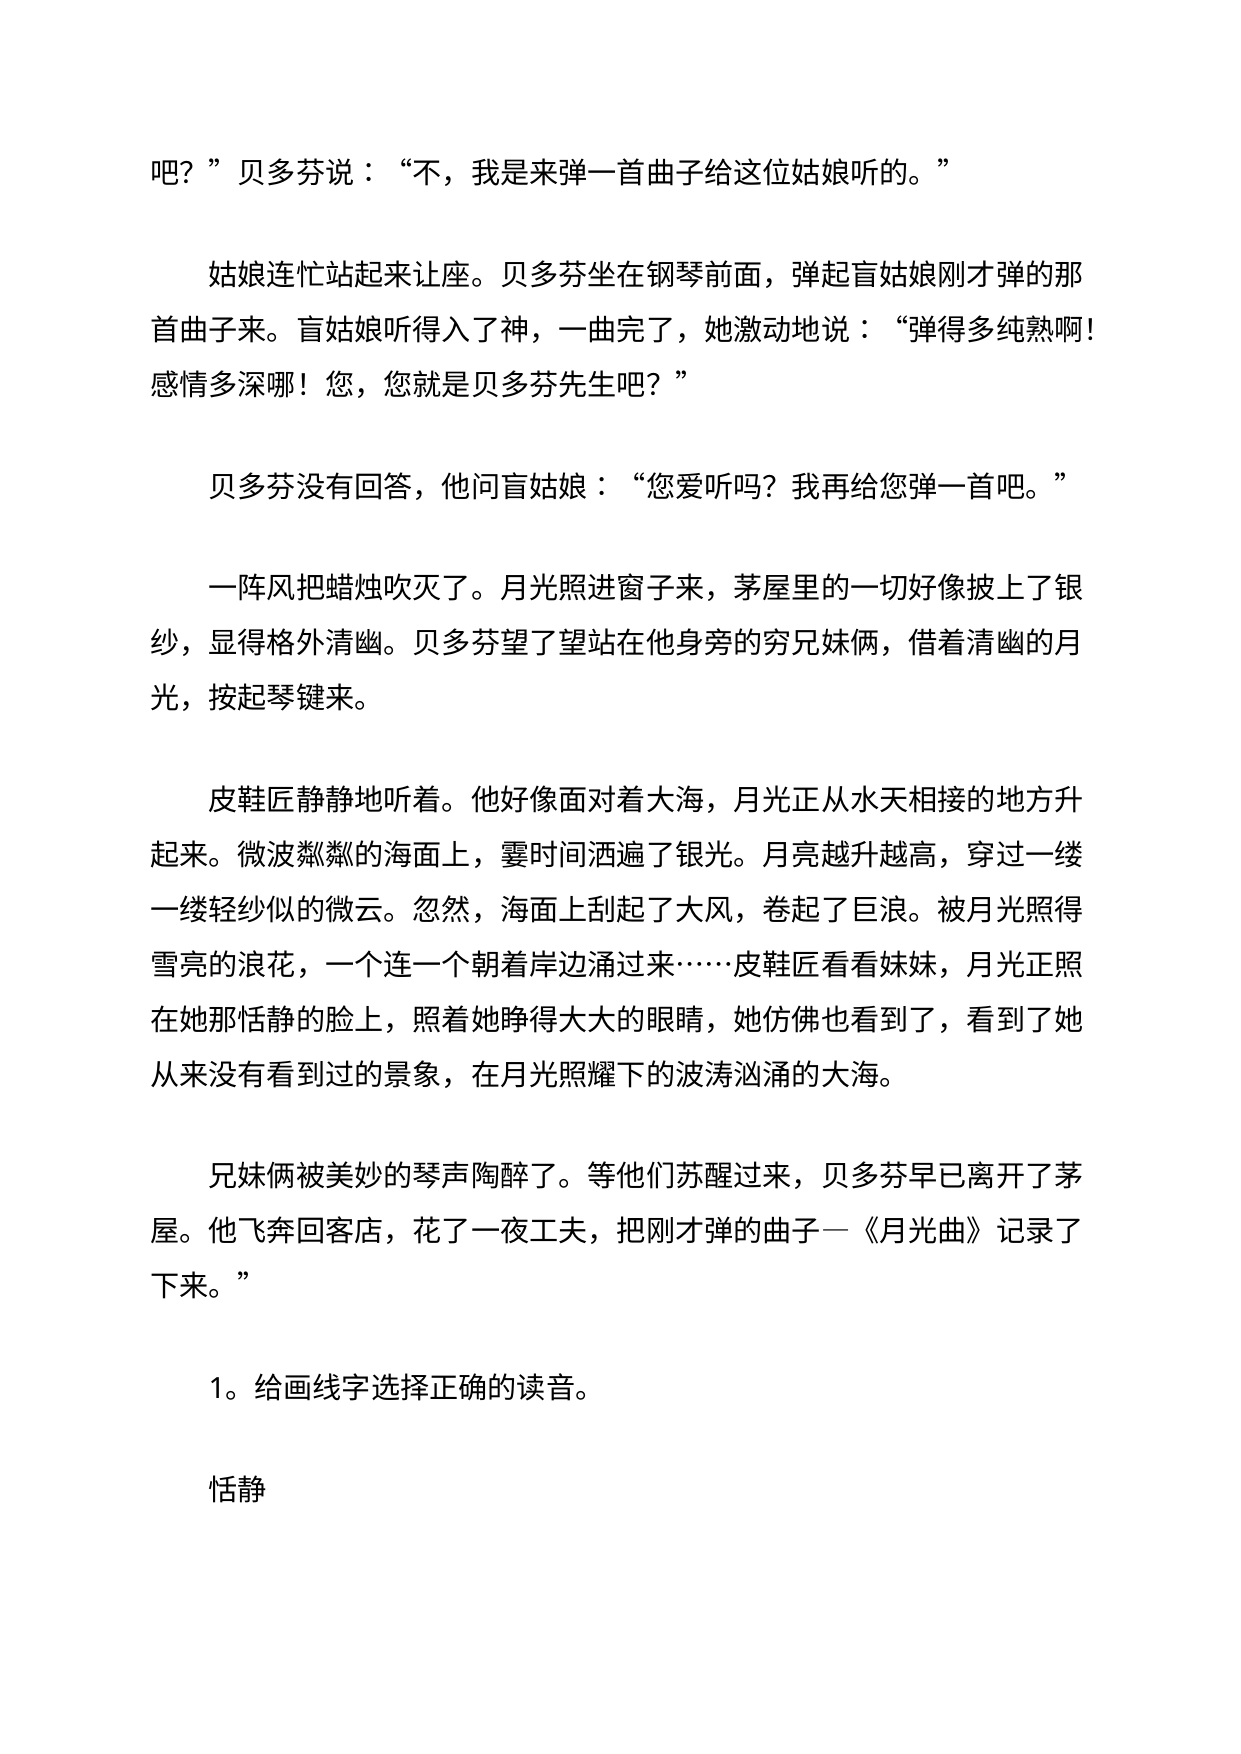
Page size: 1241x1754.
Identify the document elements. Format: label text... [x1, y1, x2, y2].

text 兄妹俩被美妙的琴声陶醉了。等他们苏醒过来，贝多芬早已离开了茅屋。他飞奔回客店，花了一夜工夫，把刚才弹的曲子—《月光曲》记录了下来。” [150, 1153, 1090, 1305]
text 1。给画线字选择正确的读音。 [150, 1364, 1090, 1407]
text 一阵风把蜡烛吹灭了。月光照进窗子来，茅屋里的一切好像披上了银纱，显得格外清幽。贝多芬望了望站在他身旁的穷兄妹俩，借着清幽的月光，按起琴键来。 [150, 565, 1090, 717]
text 姑娘连忙站起来让座。贝多芬坐在钢琴前面，弹起盲姑娘刚才弹的那首曲子来。盲姑娘听得入了神，一曲完了，她激动地说∶“弹得多纯熟啊！感情多深哪！您，您就是贝多芬先生吧？” [150, 252, 1090, 404]
text 恬静 [150, 1466, 1090, 1509]
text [150, 150, 1090, 192]
text 贝多芬没有回答，他问盲姑娘∶“您爱听吗？我再给您弹一首吧。” [150, 463, 1090, 506]
text 皮鞋匠静静地听着。他好像面对着大海，月光正从水天相接的地方升起来。微波粼粼的海面上，霎时间洒遍了银光。月亮越升越高，穿过一缕一缕轻纱似的微云。忽然，海面上刮起了大风，卷起了巨浪。被月光照得雪亮的浪花，一个连一个朝着岸边涌过来……皮鞋匠看看妹妹，月光正照在她那恬静的脸上，照着她睁得大大的眼睛，她仿佛也看到了，看到了她从来没有看到过的景象，在月光照耀下的波涛汹涌的大海。 [150, 777, 1090, 1093]
